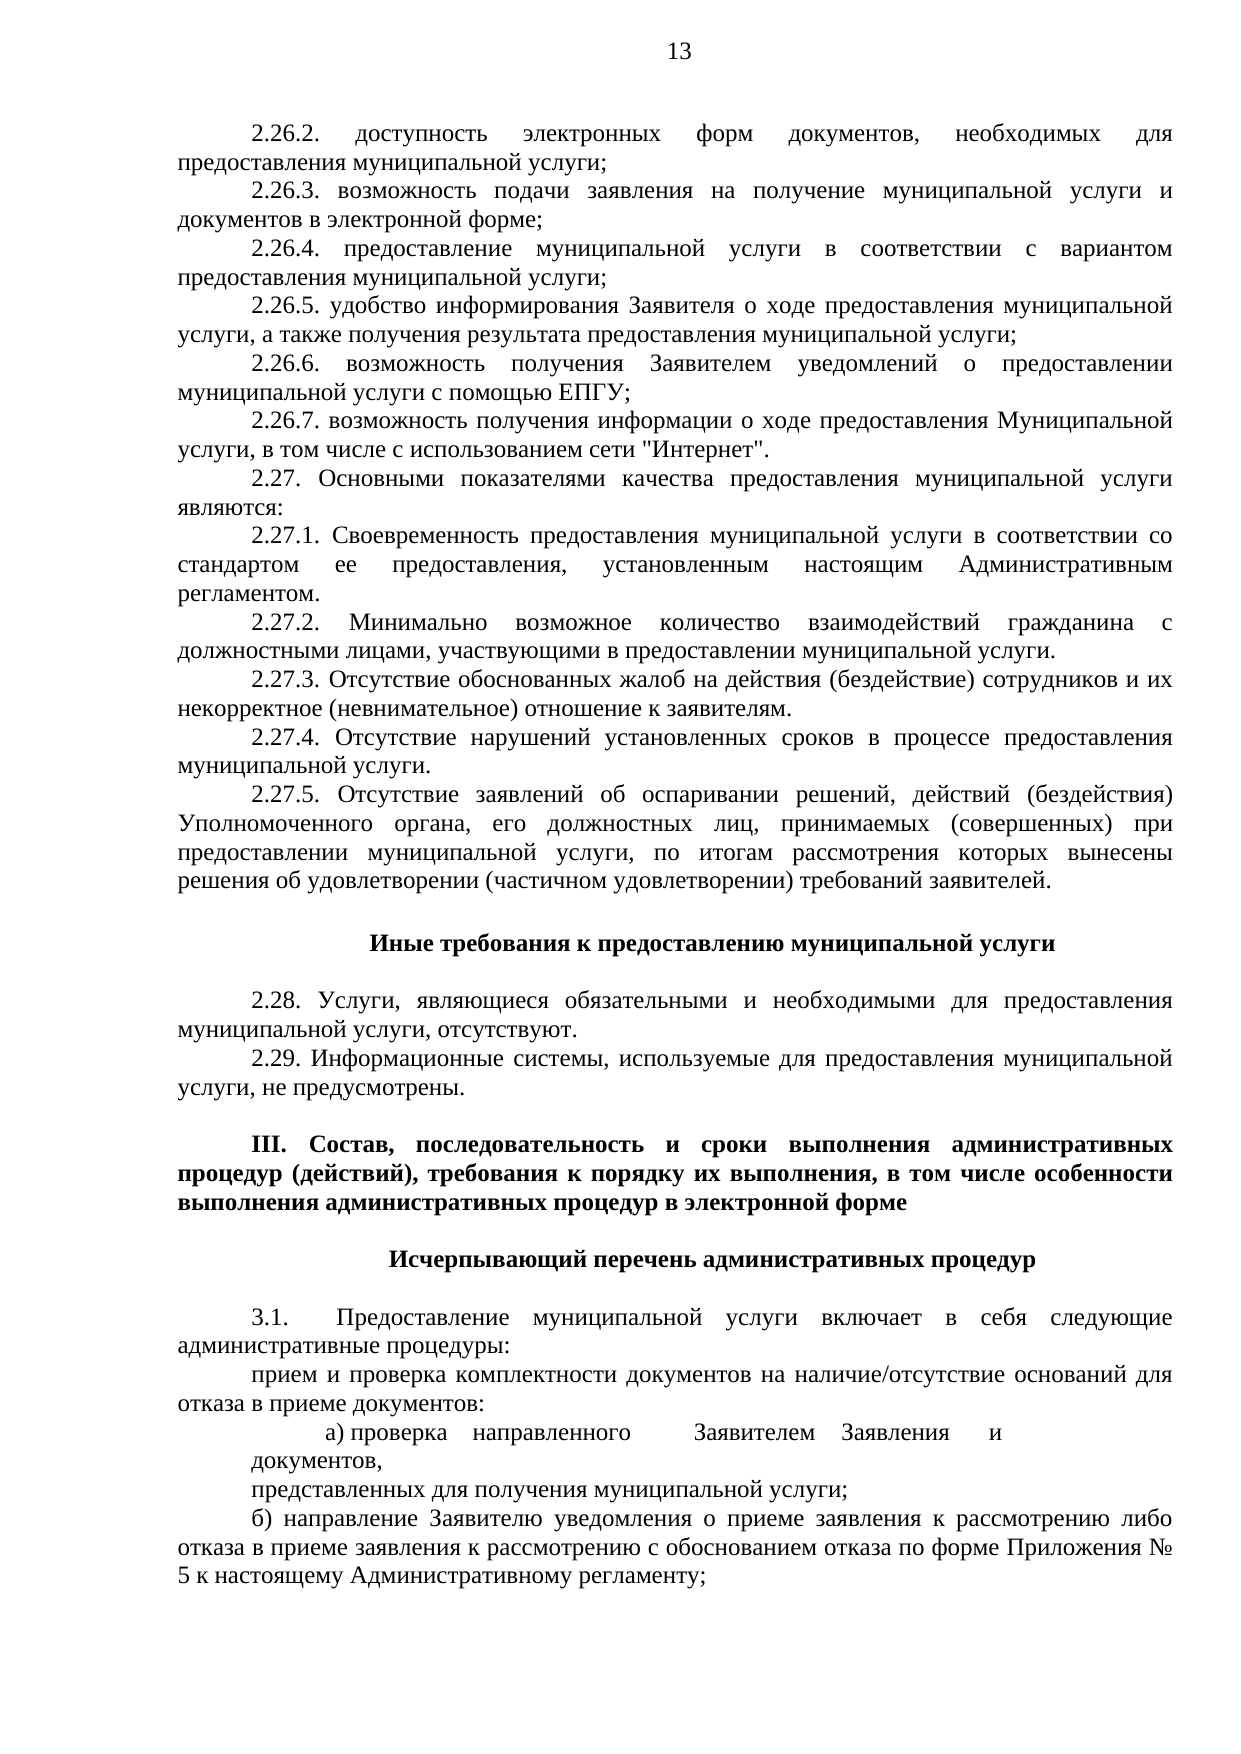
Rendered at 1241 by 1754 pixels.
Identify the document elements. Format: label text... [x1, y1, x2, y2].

text прием и проверка комплектности документов на наличие/отсутствие оснований для отказа в приеме документов: [177, 1359, 1174, 1417]
text 2.26.2. доступность электронных форм документов, необходимых для предоставления муниципальной услуги; [177, 118, 1174, 176]
text Исчерпывающий перечень административных процедур [177, 1244, 1174, 1273]
text 2.27.1. Своевременность предоставления муниципальной услуги в соответствии со стандартом ее предоставления, установленным настоящим Административным регламентом. [177, 521, 1174, 607]
text 2.27.4. Отсутствие нарушений установленных сроков в процессе предоставления муниципальной услуги. [177, 722, 1174, 779]
text 2.27.2. Минимально возможное количество взаимодействий гражданина с должностными лицами, участвующими в предоставлении муниципальной услуги. [177, 607, 1174, 664]
text 2.26.5. удобство информирования Заявителя о ходе предоставления муниципальной услуги, а также получения результата предоставления муниципальной услуги; [177, 291, 1174, 348]
text а) проверка направленного Заявителем Заявления и документов, [177, 1417, 1174, 1474]
text 2.29. Информационные системы, используемые для предоставления муниципальной услуги, не предусмотрены. [177, 1043, 1174, 1100]
text представленных для получения муниципальной услуги; [177, 1474, 1174, 1503]
text 3.1. Предоставление муниципальной услуги включает в себя следующие административные процедуры: [177, 1302, 1174, 1359]
text 2.27.3. Отсутствие обоснованных жалоб на действия (бездействие) сотрудников и их некорректное (невнимательное) отношение к заявителям. [177, 664, 1174, 722]
text 2.27.5. Отсутствие заявлений об оспаривании решений, действий (бездействия) Уполномоченного органа, его должностных лиц, принимаемых (совершенных) при предоставлении муниципальной услуги, по итогам рассмотрения которых вынесены решения об удовлетворении (частичном удовлетворении) требований заявителей. [177, 779, 1174, 894]
text 2.26.4. предоставление муниципальной услуги в соответствии с вариантом предоставления муниципальной услуги; [177, 233, 1174, 291]
text 2.26.6. возможность получения Заявителем уведомлений о предоставлении муниципальной услуги с помощью ЕПГУ; [177, 348, 1174, 406]
text 2.26.7. возможность получения информации о ходе предоставления Муниципальной услуги, в том числе с использованием сети "Интернет". [177, 406, 1174, 463]
text 2.28. Услуги, являющиеся обязательными и необходимыми для предоставления муниципальной услуги, отсутствуют. [177, 985, 1174, 1043]
text 2.27. Основными показателями качества предоставления муниципальной услуги являются: [177, 463, 1174, 521]
text б) направление Заявителю уведомления о приеме заявления к рассмотрению либо отказа в приеме заявления к рассмотрению с обоснованием отказа по форме Приложения № 5 к настоящему Административному регламенту; [177, 1503, 1174, 1589]
text III. Состав, последовательность и сроки выполнения административных процедур (действий), требования к порядку их выполнения, в том числе особенности выполнения административных процедур в электронной форме [177, 1129, 1174, 1215]
text Иные требования к предоставлению муниципальной услуги [177, 928, 1174, 957]
text 2.26.3. возможность подачи заявления на получение муниципальной услуги и документов в электронной форме; [177, 176, 1174, 233]
